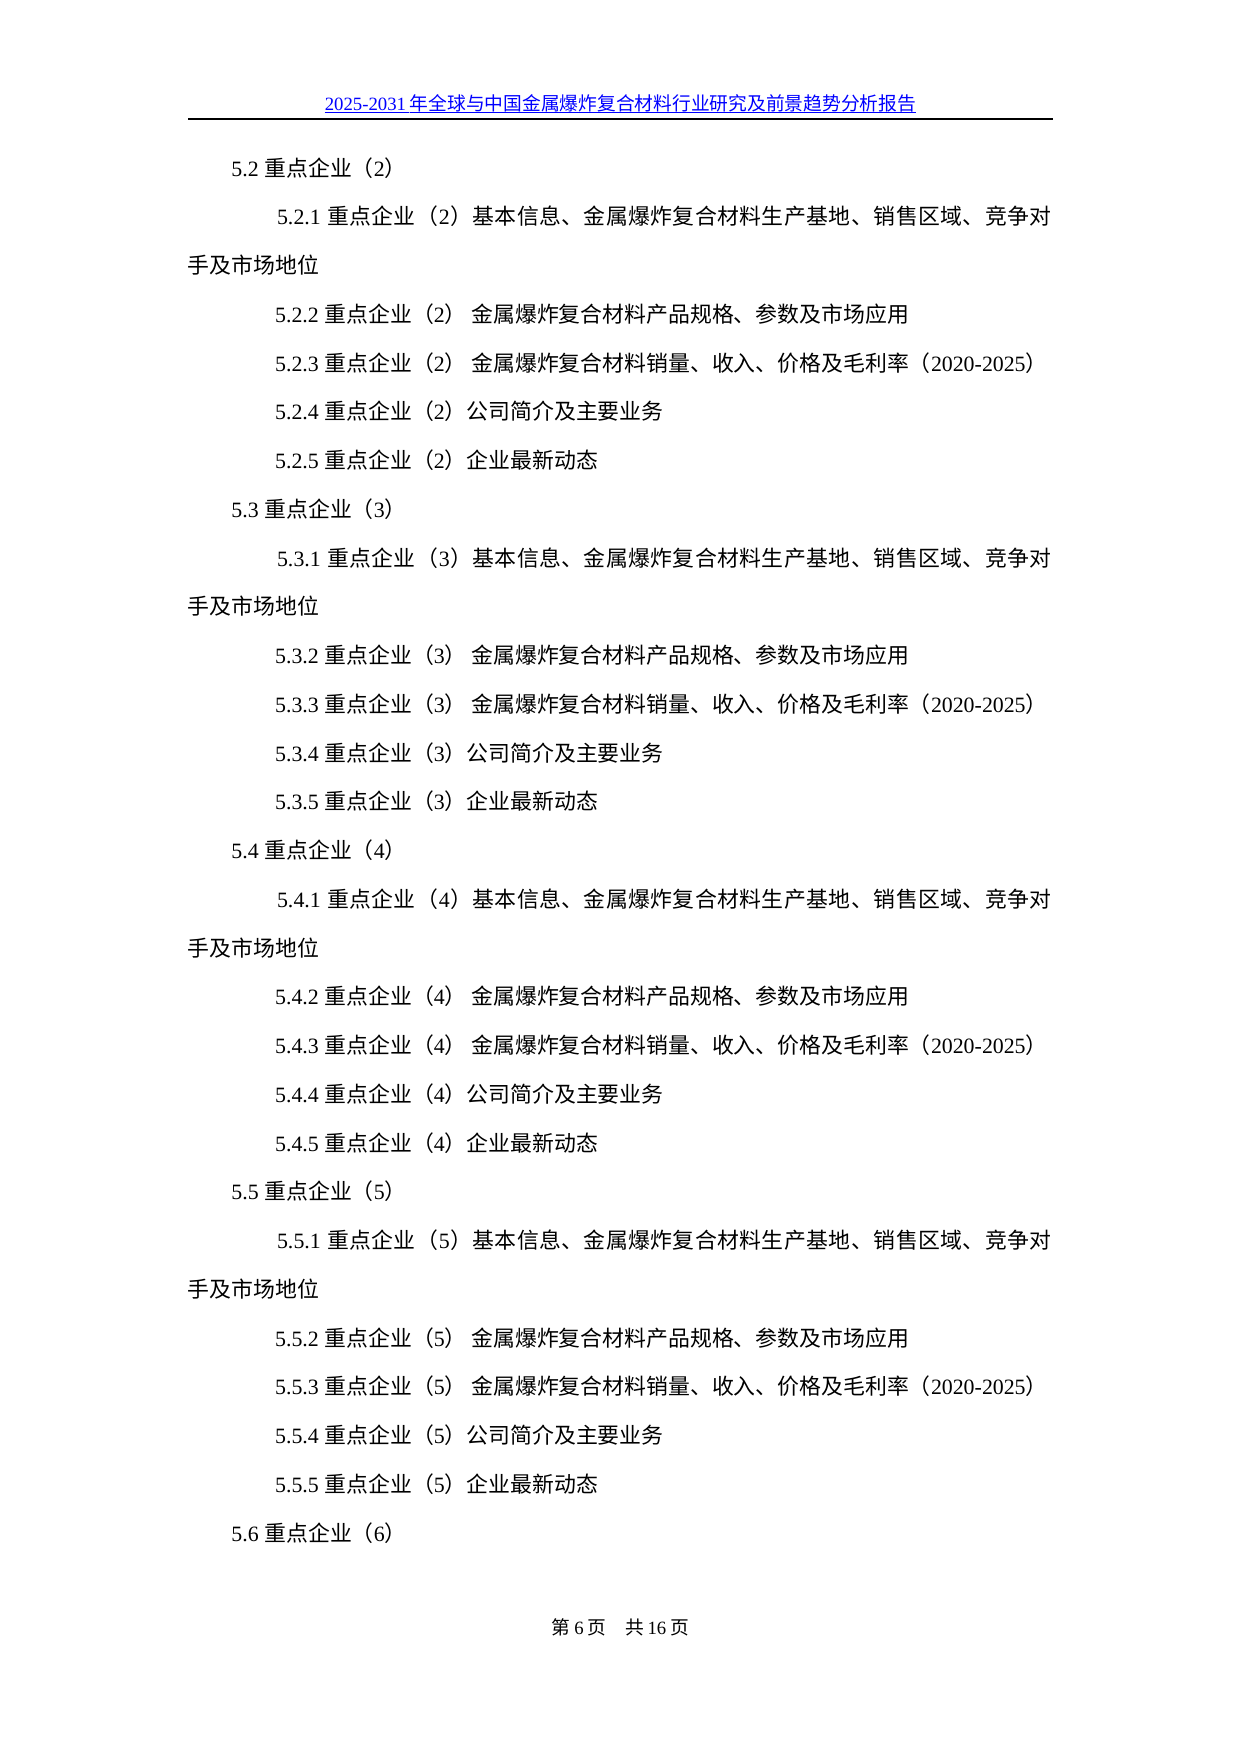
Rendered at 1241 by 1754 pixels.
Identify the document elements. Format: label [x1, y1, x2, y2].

text [187, 150, 1053, 1548]
